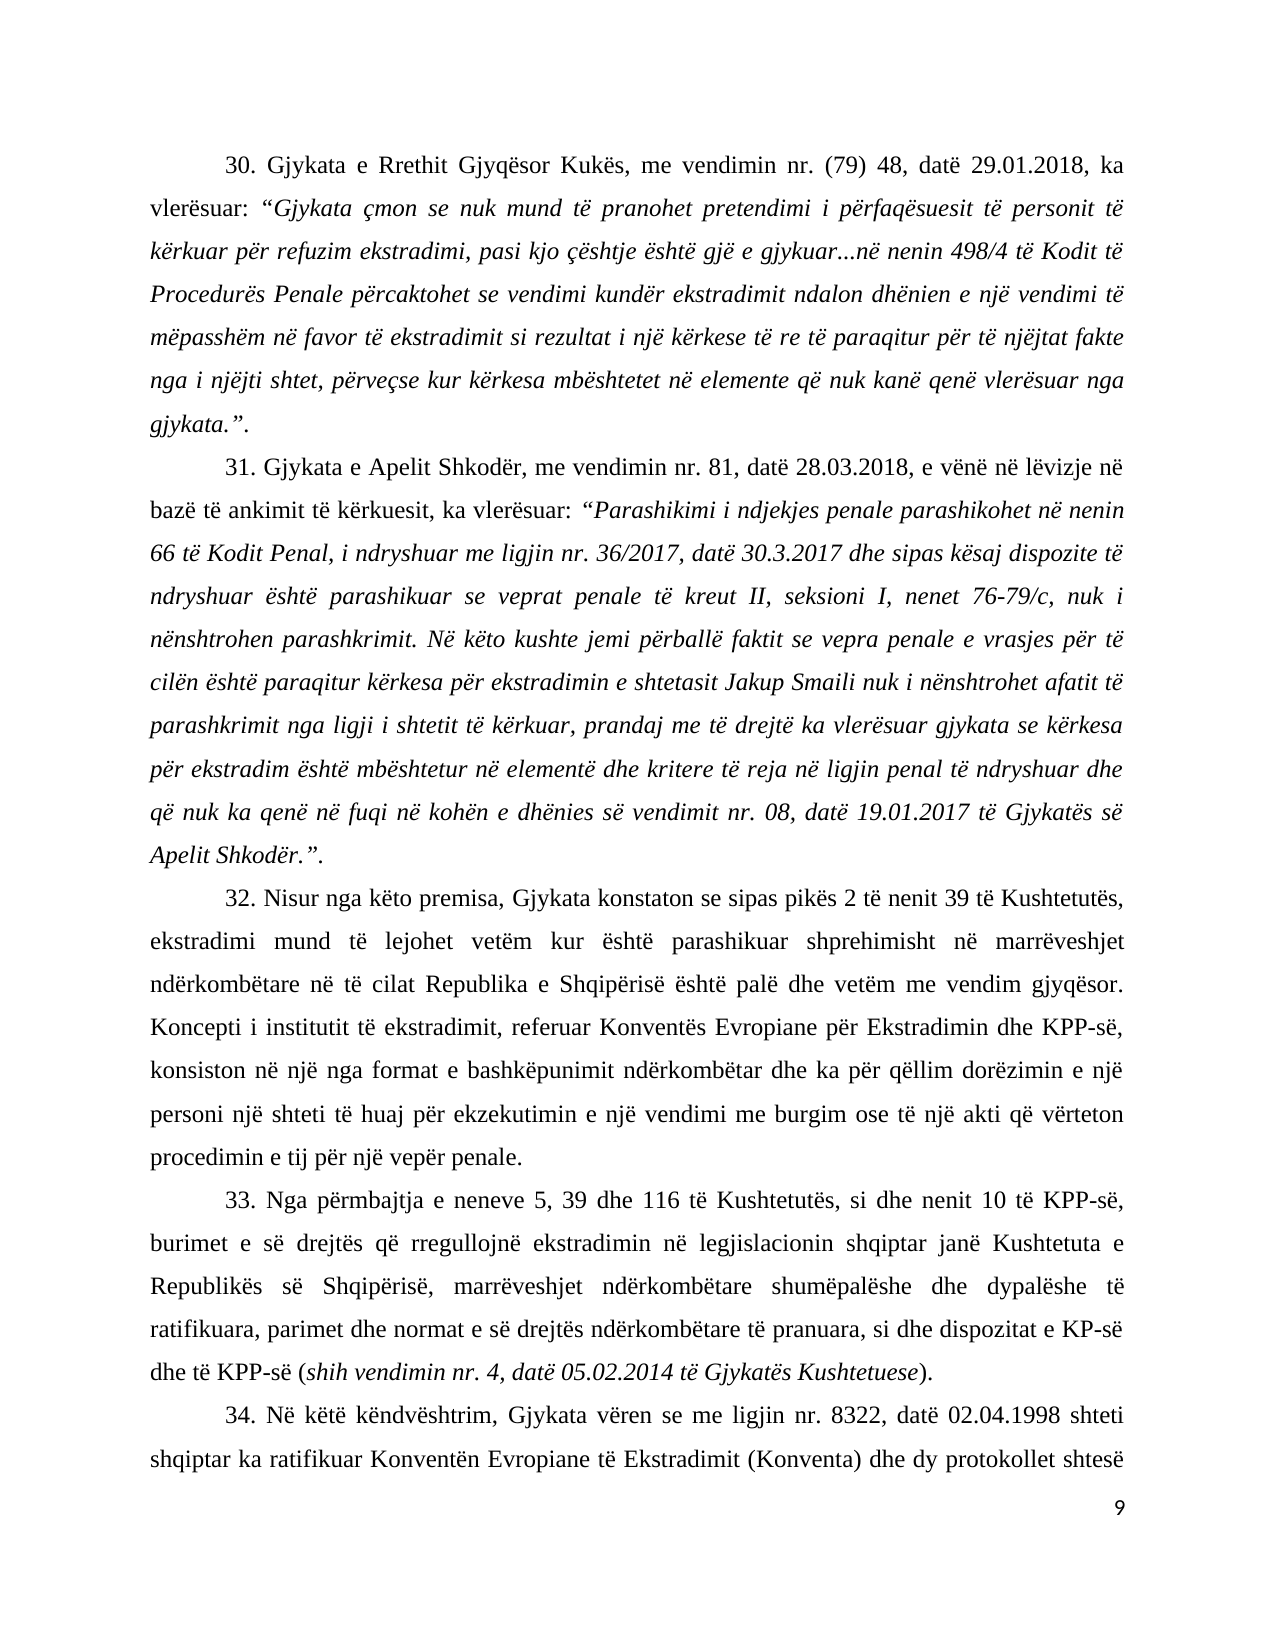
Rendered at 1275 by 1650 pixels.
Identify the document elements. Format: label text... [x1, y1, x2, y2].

text 31. Gjykata e Apelit Shkodër, me vendimin nr. 81, datë 28.03.2018, e vënë në lëvizje në bazë të ankimit të kërkuesit, ka vlerësuar: “Parashikimi i ndjekjes penale parashikohet në nenin 66 të Kodit Penal, i ndryshuar me ligjin nr. 36/2017, datë 30.3.2017 dhe sipas kësaj dispozite të ndryshuar është parashikuar se veprat penale të kreut II, seksioni I, nenet 76-79/c, nuk i nënshtrohen parashkrimit. Në këto kushte jemi përballë faktit se vepra penale e vrasjes për të cilën është paraqitur kërkesa për ekstradimin e shtetasit Jakup Smaili nuk i nënshtrohet afatit të parashkrimit nga ligji i shtetit të kërkuar, prandaj me të drejtë ka vlerësuar gjykata se kërkesa për ekstradim është mbështetur në elementë dhe kritere të reja në ligjin penal të ndryshuar dhe që nuk ka qenë në fuqi në kohën e dhënies së vendimit nr. 08, datë 19.01.2017 të Gjykatës së Apelit Shkodër.”. [150, 452, 1125, 869]
text 33. Nga përmbajtja e neneve 5, 39 dhe 116 të Kushtetutës, si dhe nenit 10 të KPP-së, burimet e së drejtës që rregullojnë ekstradimin në legjislacionin shqiptar janë Kushtetuta e Republikës së Shqipërisë, marrëveshjet ndërkombëtare shumëpalëshe dhe dypalëshe të ratifikuara, parimet dhe normat e së drejtës ndërkombëtare të pranuara, si dhe dispozitat e KP-së dhe të KPP-së (shih vendimin nr. 4, datë 05.02.2014 të Gjykatës Kushtetuese). [150, 1185, 1125, 1386]
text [150, 1401, 1125, 1472]
text 32. Nisur nga këto premisa, Gjykata konstaton se sipas pikës 2 të nenit 39 të Kushtetutës, ekstradimi mund të lejohet vetëm kur është parashikuar shprehimisht në marrëveshjet ndërkombëtare në të cilat Republika e Shqipërisë është palë dhe vetëm me vendim gjyqësor. Koncepti i institutit të ekstradimit, referuar Konventës Evropiane për Ekstradimin dhe KPP-së, konsiston në një nga format e bashkëpunimit ndërkombëtar dhe ka për qëllim dorëzimin e një personi një shteti të huaj për ekzekutimin e një vendimi me burgim ose të një akti që vërteton procedimin e tij për një vepër penale. [150, 883, 1125, 1171]
text 30. Gjykata e Rrethit Gjyqësor Kukës, me vendimin nr. (79) 48, datë 29.01.2018, ka vlerësuar: “Gjykata çmon se nuk mund të pranohet pretendimi i përfaqësuesit të personit të kërkuar për refuzim ekstradimi, pasi kjo çështje është gjë e gjykuar...në nenin 498/4 të Kodit të Procedurës Penale përcaktohet se vendimi kundër ekstradimit ndalon dhënien e një vendimi të mëpasshëm në favor të ekstradimit si rezultat i një kërkese të re të paraqitur për të njëjtat fakte nga i njëjti shtet, përveçse kur kërkesa mbështetet në elemente që nuk kanë qenë vlerësuar nga gjykata.”. [150, 150, 1125, 437]
